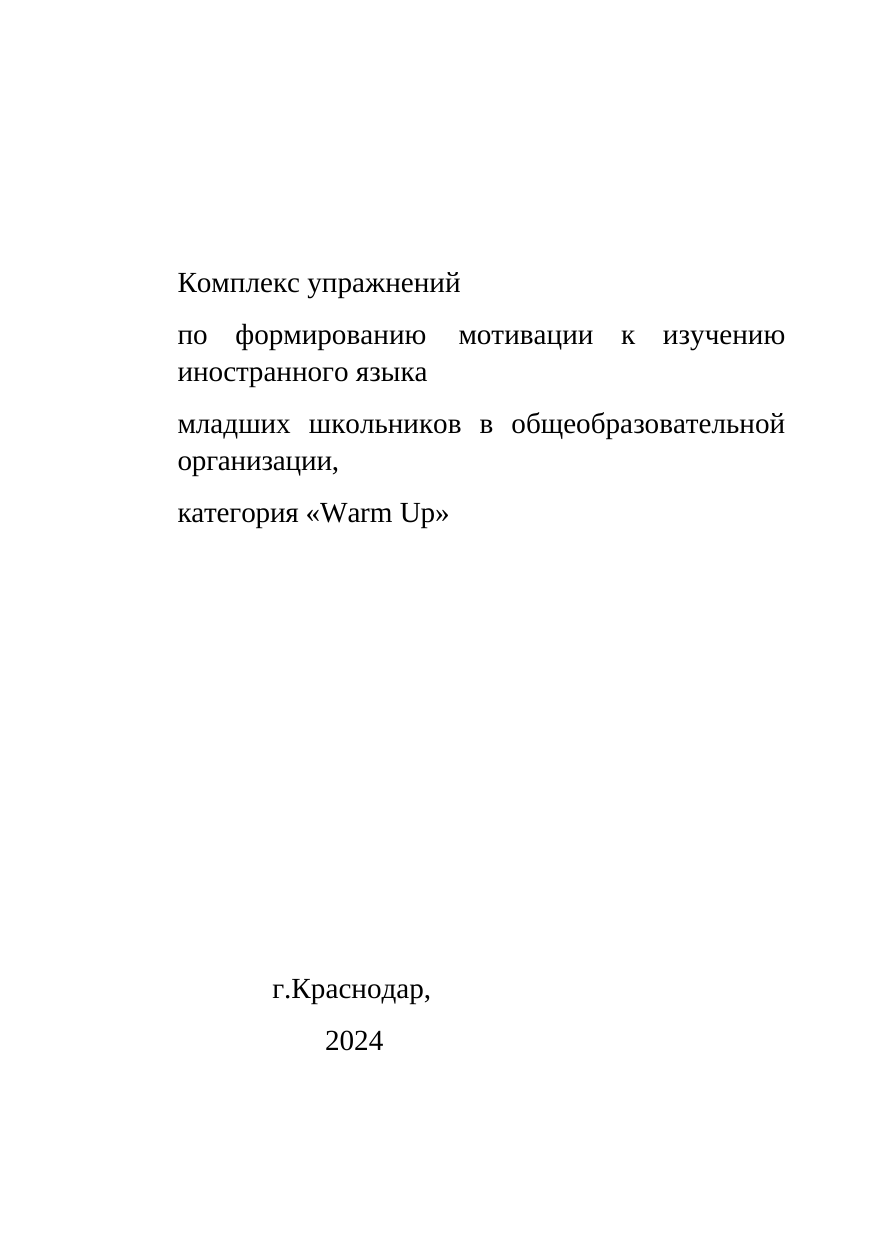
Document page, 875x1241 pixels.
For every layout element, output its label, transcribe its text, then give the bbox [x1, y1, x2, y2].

text г.Краснодар, [177, 971, 786, 1004]
text Комплекс упражнений [177, 265, 786, 298]
text младших школьников в общеобразовательной организации, [177, 406, 786, 476]
text 2024 [325, 1023, 786, 1057]
text по формированию мотивации к изучению иностранного языка [177, 317, 786, 387]
text категория «Warm Up» [177, 495, 786, 529]
